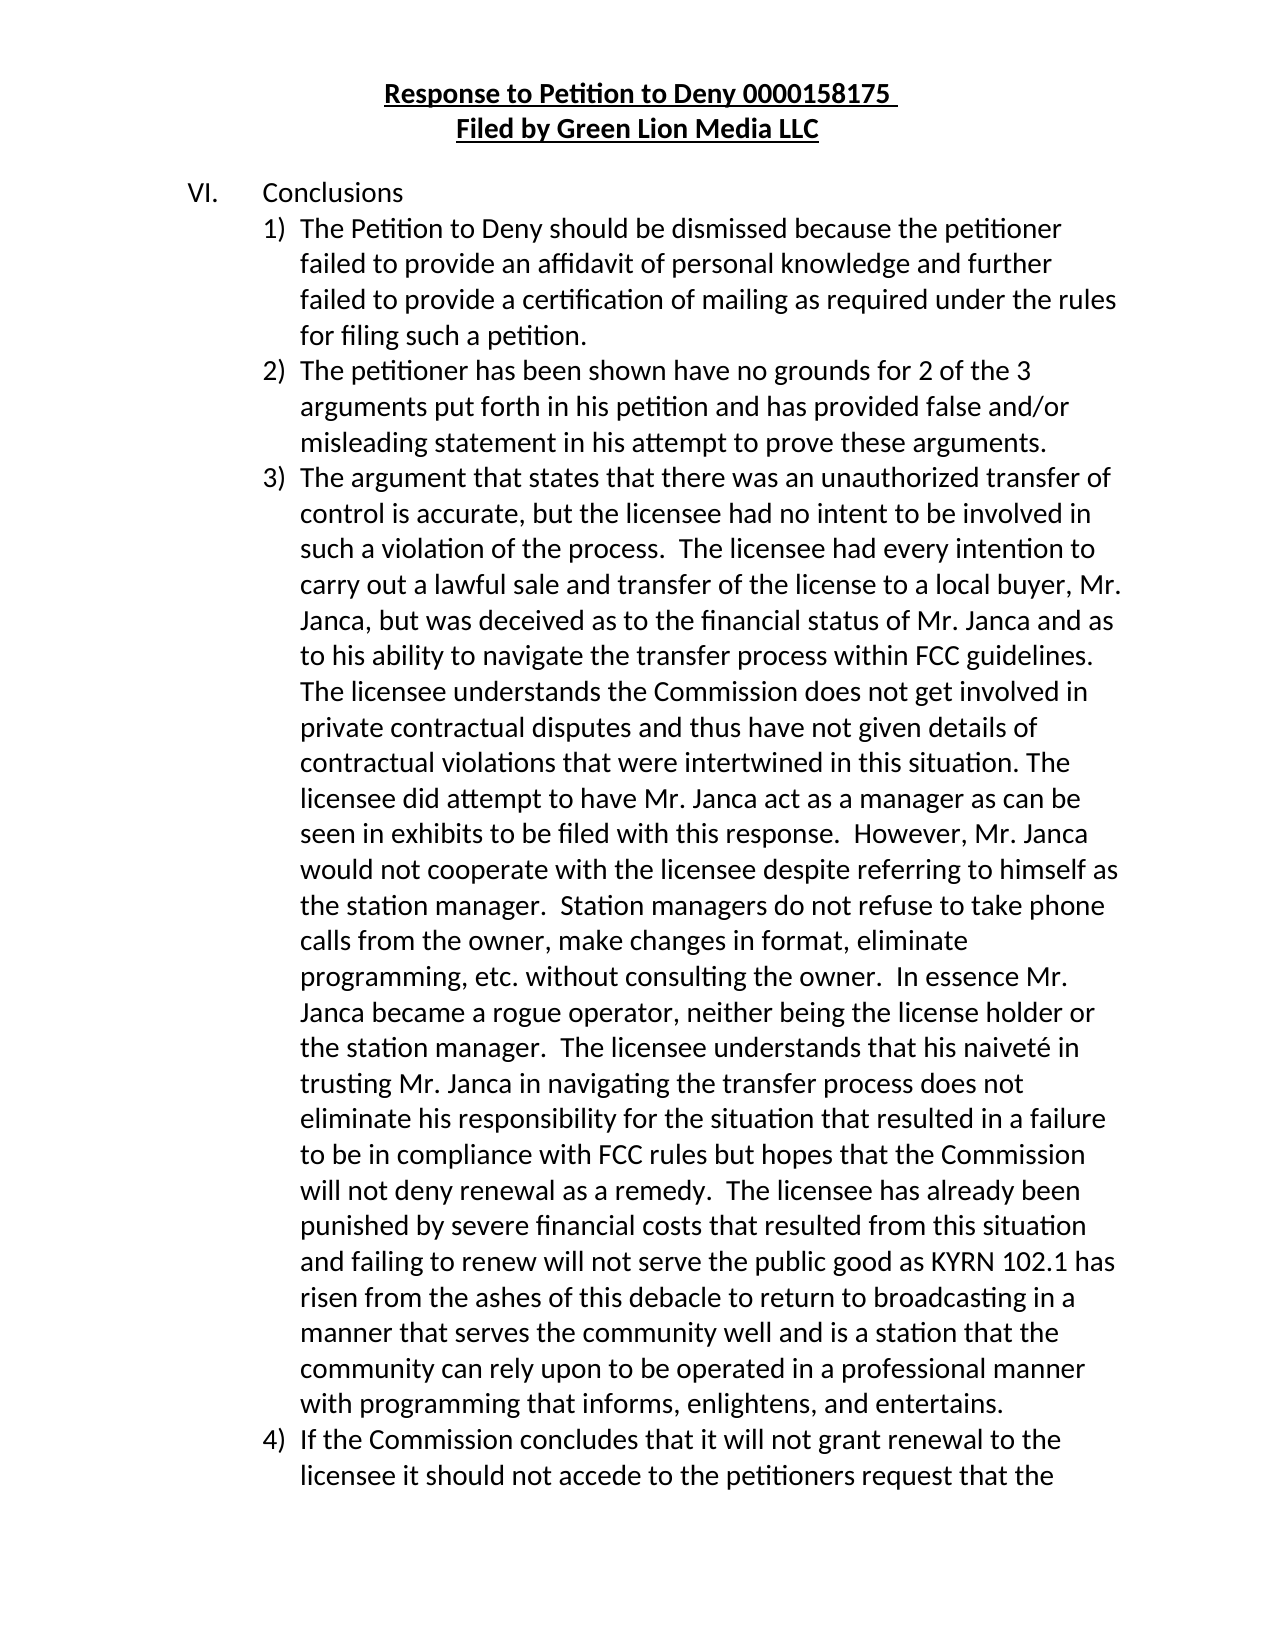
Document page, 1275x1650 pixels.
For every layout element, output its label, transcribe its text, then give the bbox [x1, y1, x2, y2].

list Conclusions [187, 174, 1125, 210]
list The Petition to Deny should be dismissed because the petitioner failed to provide an affidavit of personal knowledge and further failed to provide a certification of mailing as required under the rules for filing such a petition. [262, 210, 1125, 352]
list The argument that states that there was an unauthorized transfer of control is accurate, but the licensee had no intent to be involved in such a violation of the process. The licensee had every intention to carry out a lawful sale and transfer of the license to a local buyer, Mr. Janca, but was deceived as to the financial status of Mr. Janca and as to his ability to navigate the transfer process within FCC guidelines. The licensee understands the Commission does not get involved in private contractual disputes and thus have not given details of contractual violations that were intertwined in this situation. The licensee did attempt to have Mr. Janca act as a manager as can be seen in exhibits to be filed with this response. However, Mr. Janca would not cooperate with the licensee despite referring to himself as the station manager. Station managers do not refuse to take phone calls from the owner, make changes in format, eliminate programming, etc. without consulting the owner. In essence Mr. Janca became a rogue operator, neither being the license holder or the station manager. The licensee understands that his naiveté in trusting Mr. Janca in navigating the transfer process does not eliminate his responsibility for the situation that resulted in a failure to be in compliance with FCC rules but hopes that the Commission will not deny renewal as a remedy. The licensee has already been punished by severe financial costs that resulted from this situation and failing to renew will not serve the public good as KYRN 102.1 has risen from the ashes of this debacle to return to broadcasting in a manner that serves the community well and is a station that the community can rely upon to be operated in a professional manner with programming that informs, enlightens, and entertains. [262, 459, 1125, 1421]
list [262, 1421, 1125, 1492]
list The petitioner has been shown have no grounds for 2 of the 3 arguments put forth in his petition and has provided false and/or misleading statement in his attempt to prove these arguments. [262, 352, 1125, 459]
